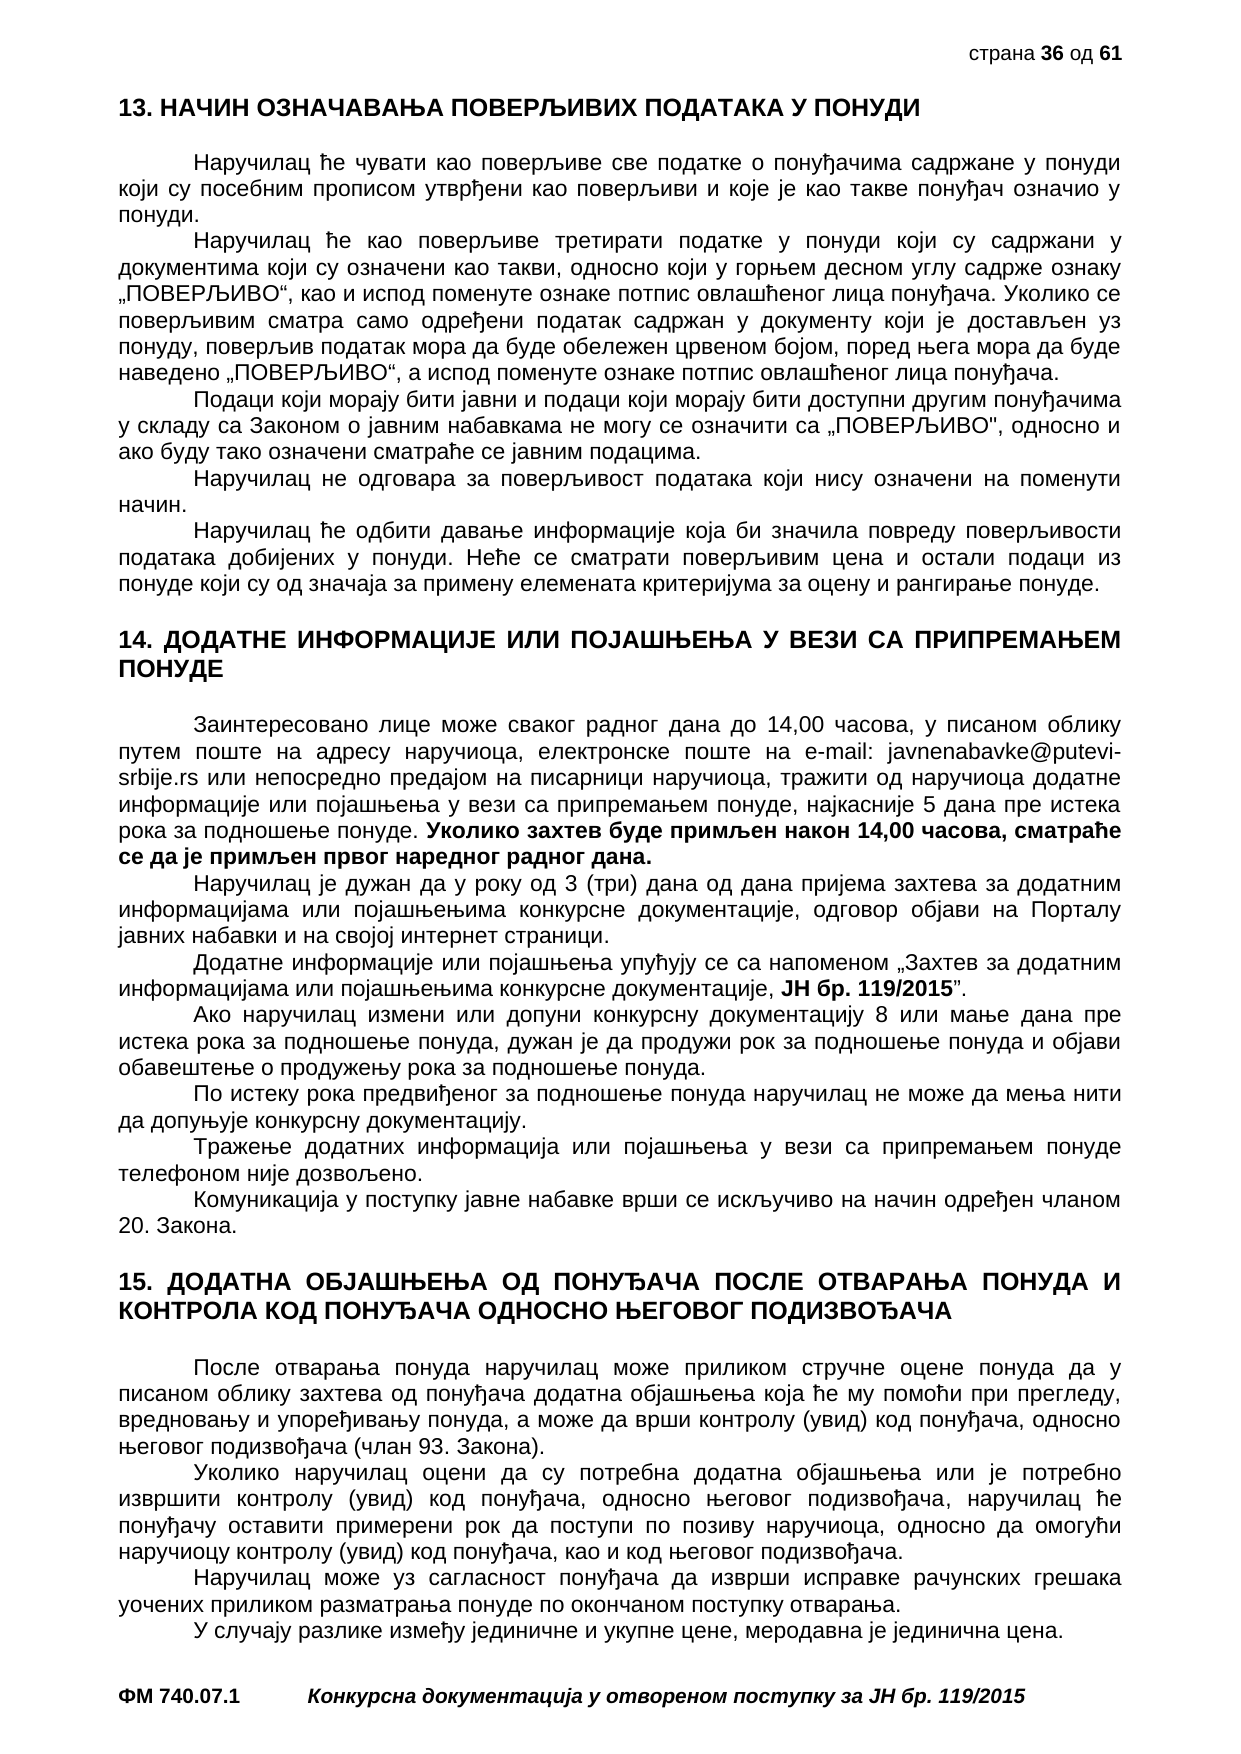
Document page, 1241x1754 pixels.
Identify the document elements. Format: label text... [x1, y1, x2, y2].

text По истеку рока предвиђеног за подношење понуда наручилац не може да мења нити да допуњује конкурсну документацију. [118, 1080, 1122, 1133]
text 14. ДОДАТНЕ ИНФОРМАЦИЈЕ ИЛИ ПОЈАШЊЕЊА У ВЕЗИ СА ПРИПРЕМАЊЕМ ПОНУДЕ [118, 625, 1122, 683]
text Наручилац не одговара за поверљивост података који нису означени на поменути начин. [118, 465, 1122, 517]
text 13. НАЧИН ОЗНАЧАВАЊА ПОВЕРЉИВИХ ПОДАТАКА У ПОНУДИ [118, 93, 1122, 122]
text Додатне информације или појашњења упућују се са напоменом „Захтев за додатним информацијама или појашњењима конкурсне документације, ЈН бр. 119/2015”. [118, 949, 1122, 1001]
text Подаци који морају бити јавни и подаци који морају бити доступни другим понуђачима у складу са Законом о јавним набавкама не могу се означити са „ПОВЕРЉИВО", односно и ако буду тако означени сматраће се јавним подацима. [118, 386, 1122, 465]
text Наручилац ће чувати као поверљиве све податке о понуђачима садржане у понуди који су посебним прописом утврђени као поверљиви и које је као такве понуђач означио у понуди. [118, 148, 1122, 227]
text Наручилац ће као поверљиве третирати податке у понуди који су садржани у документима који су означени као такви, односно који у горњем десном углу садрже ознаку „ПОВЕРЉИВО“, као и испод поменуте ознаке потпис овлашћеног лица понуђача. Уколико се поверљивим сматра само одређени податак садржан у документу који је достављен уз понуду, поверљив податак мора да буде обележен црвеном бојом, поред њега мора да буде наведено „ПОВЕРЉИВО“, а испод поменуте ознаке потпис овлашћеног лица понуђача. [118, 227, 1122, 386]
text У случају разлике између јединичне и укупне цене, меродавна је јединична цена. [118, 1617, 1122, 1643]
text Ако наручилац измени или допуни конкурсну документацију 8 или мање дана пре истека рока за подношење понуда, дужан је да продужи рок за подношење понуда и објави обавештење о продужењу рока за подношење понуда. [118, 1001, 1122, 1080]
text 15. ДОДАТНА ОБЈАШЊЕЊА ОД ПОНУЂАЧА ПОСЛЕ ОТВАРАЊА ПОНУДА И КОНТРОЛА КОД ПОНУЂАЧА ОДНОСНО ЊЕГОВОГ ПОДИЗВОЂАЧА [118, 1267, 1122, 1325]
text Тражење додатних информација или појашњења у вези са припремањем понуде телефоном није дозвољено. [118, 1133, 1122, 1186]
text Уколико наручилац оцени да су потребна додатна објашњења или је потребно извршити контролу (увид) код понуђача, односно његовог подизвођача, наручилац ће понуђачу оставити примерени рок да поступи по позиву наручиоца, односно да омогући наручиоцу контролу (увид) код понуђача, као и код његовог подизвођача. [118, 1459, 1122, 1564]
text Заинтересовано лице може сваког радног дана до 14,00 часова, у писаном облику путем поште на адресу наручиоца, електронске поште на e-mail: javnenabavke@putevi-srbije.rs или непосредно предајом на писарници наручиоца, тражити од наручиоца додатне информације или појашњења у вези са припремањем понуде, најкасније 5 дана пре истека рока за подношење понуде. Уколико захтев буде примљен након 14,00 часова, сматраће се да је примљен првог наредног радног дана. [118, 711, 1122, 869]
text Наручилац може уз сагласност понуђача да изврши исправке рачунских грешака уочених приликом разматрања понуде по окончаном поступку отварања. [118, 1564, 1122, 1617]
text После отварања понуда наручилац може приликом стручне оцене понуда да у писаном облику захтева од понуђача додатна објашњења која ће му помоћи при прегледу, вредновању и упоређивању понуда, а може да врши контролу (увид) код понуђача, односно његовог подизвођача (члан 93. Закона). [118, 1353, 1122, 1459]
text Наручилац је дужан да у року од 3 (три) дана од дана пријема захтева за додатним информацијама или појашњењима конкурсне документације, одговор објави на Порталу јавних набавки и на својој интернет страници. [118, 869, 1122, 949]
text Комуникација у поступку јавне набавке врши се искључиво на начин одређен чланом 20. Закона. [118, 1186, 1122, 1238]
text Наручилац ће одбити давање информације која би значила повреду поверљивости података добијених у понуди. Неће се сматрати поверљивим цена и остали подаци из понуде који су од значаја за примену елемената критеријума за оцену и рангирање понуде. [118, 517, 1122, 596]
